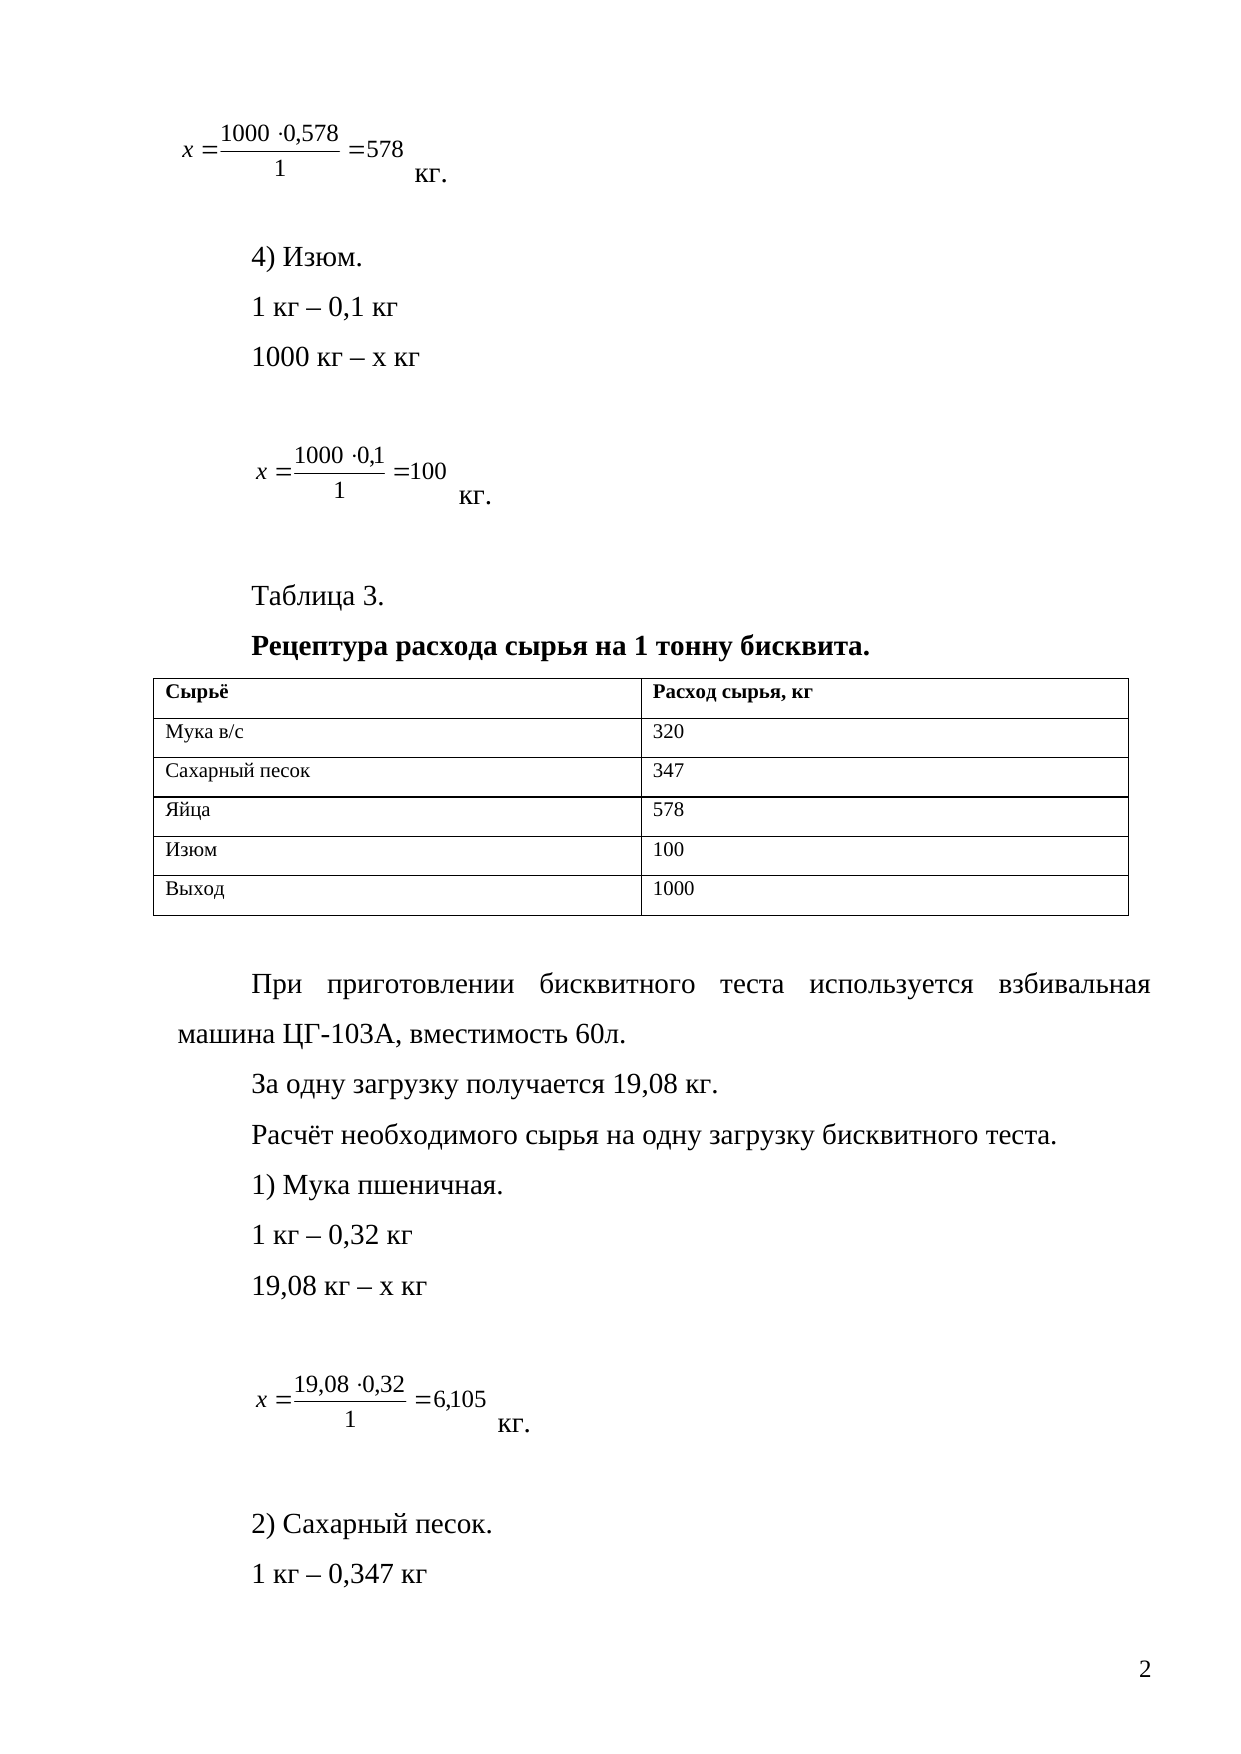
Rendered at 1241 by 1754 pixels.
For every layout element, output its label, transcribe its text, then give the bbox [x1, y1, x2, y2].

text кг. [177, 1368, 1152, 1439]
text кг. [177, 440, 1152, 511]
table_cell Изюм [154, 837, 641, 875]
table_cell 1000 [642, 876, 1128, 914]
text При приготовлении бисквитного теста используется взбивальная машина ЦГ-103А, вместимость 60л. [177, 966, 1152, 1050]
table_cell Яйца [154, 798, 641, 836]
table_cell Мука в/с [154, 719, 641, 757]
table_cell 578 [642, 798, 1128, 836]
table_header Сырьё [154, 679, 641, 718]
table_cell Выход [154, 876, 641, 914]
table_cell 347 [642, 758, 1128, 796]
text 1 кг – 0,32 кг [177, 1217, 1152, 1251]
text Таблица 3. [177, 578, 1152, 611]
table_cell Сахарный песок [154, 758, 641, 796]
text Рецептура расхода сырья на 1 тонну бисквита. [177, 628, 1152, 661]
text За одну загрузку получается 19,08 кг. [177, 1066, 1152, 1100]
table_cell 100 [642, 837, 1128, 875]
text Расчёт необходимого сырья на одну загрузку бисквитного теста. [177, 1117, 1152, 1150]
text 2) Сахарный песок. [177, 1506, 1152, 1539]
table_cell 320 [642, 719, 1128, 757]
text 1000 кг – х кг [177, 339, 1152, 373]
text 1) Мука пшеничная. [177, 1167, 1152, 1201]
text 1 кг – 0,347 кг [177, 1556, 1152, 1590]
text 1 кг – 0,1 кг [177, 289, 1152, 323]
text 4) Изюм. [177, 239, 1152, 272]
text 19,08 кг – х кг [177, 1268, 1152, 1301]
table_header Расход сырья, кг [642, 679, 1128, 718]
